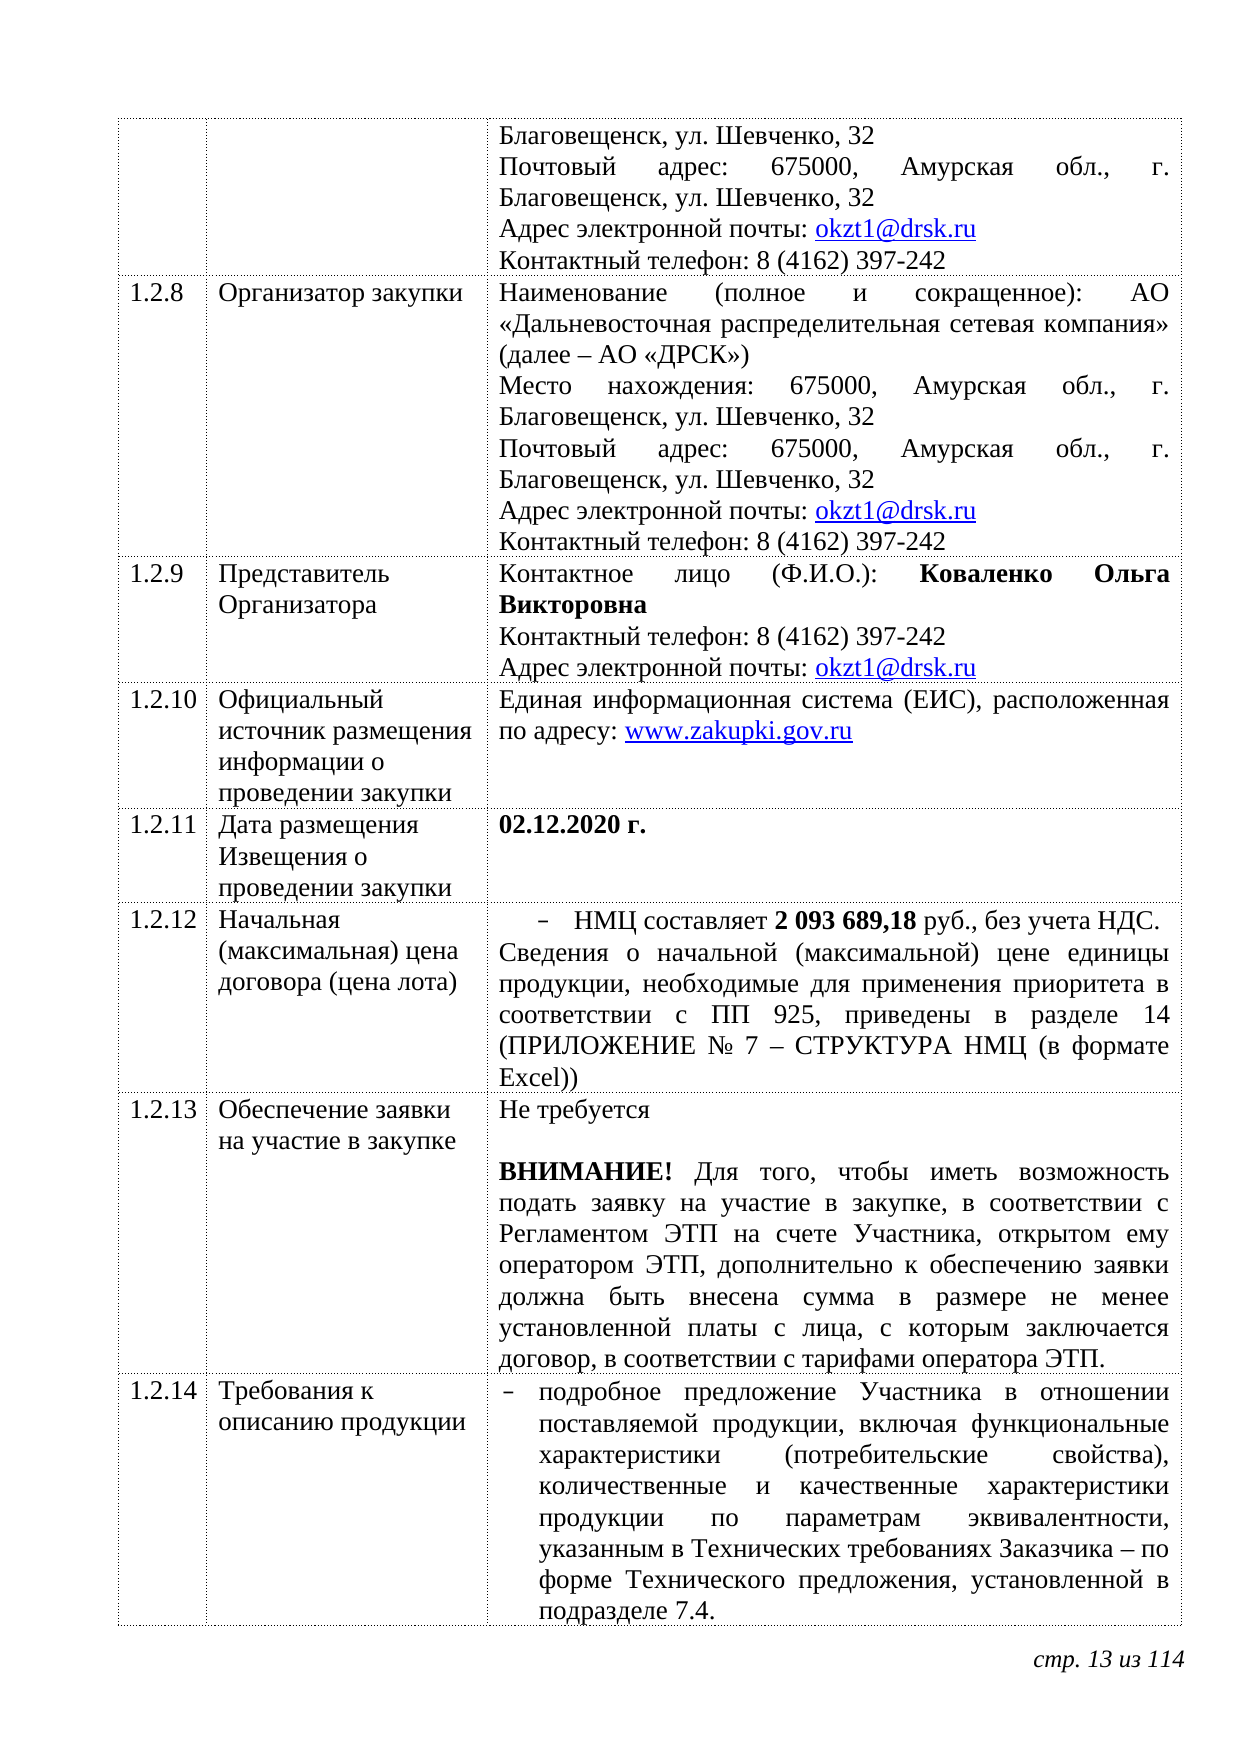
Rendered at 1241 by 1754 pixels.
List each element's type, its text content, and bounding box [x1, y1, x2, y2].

table_cell Требования к описанию продукции [207, 1373, 487, 1625]
table_cell Организатор закупки [207, 275, 487, 556]
table_cell [118, 556, 207, 682]
table_cell [118, 1092, 207, 1373]
table_cell Официальный источник размещения информации о проведении закупки [207, 682, 487, 807]
table_cell Начальная (максимальная) цена договора (цена лота) [207, 902, 487, 1092]
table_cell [487, 118, 1181, 275]
table_cell Заказчик [207, 118, 487, 275]
table_cell [118, 682, 207, 807]
table_cell [118, 902, 207, 1092]
table_cell Контактное лицо (Ф.И.О.): Коваленко Ольга Викторовна Контактный телефон: 8 (4162) 397-242 Адрес электронной почты: okzt1@drsk.ru [487, 556, 1181, 682]
table_cell Дата размещения Извещения о проведении закупки [207, 808, 487, 902]
table_cell Не требуется ВНИМАНИЕ! Для того, чтобы иметь возможность подать заявку на участие в закупке, в соответствии с Регламентом ЭТП на счете Участника, открытом ему оператором ЭТП, дополнительно к обеспечению заявки должна быть внесена сумма в размере не менее установленной платы с лица, с которым заключается договор, в соответствии с тарифами оператора ЭТП. [487, 1092, 1181, 1373]
table_cell [118, 275, 207, 556]
table_cell [118, 1373, 207, 1625]
table_cell Единая информационная система (ЕИС), расположенная по адресу: www.zakupki.gov.ru [487, 682, 1181, 807]
table_cell НМЦ составляет 2 093 689,18 руб., без учета НДС. Сведения о начальной (максимальной) цене единицы продукции, необходимые для применения приоритета в соответствии с ПП 925, приведены в разделе 14 (ПРИЛОЖЕНИЕ № 7 – СТРУКТУРА НМЦ (в формате Excel)) [487, 902, 1181, 1092]
table_cell [118, 118, 207, 275]
table_cell 02.12.2020 г. [487, 808, 1181, 902]
table_cell Обеспечение заявки на участие в закупке [207, 1092, 487, 1373]
table_cell подробное предложение Участника в отношении поставляемой продукции, включая функциональные характеристики (потребительские свойства), количественные и качественные характеристики продукции по параметрам эквивалентности, указанным в Технических требованиях Заказчика – по форме Технического предложения, установленной в подразделе 7.4. [487, 1373, 1181, 1625]
table_cell Представитель Организатора [207, 556, 487, 682]
table_cell [118, 808, 207, 902]
